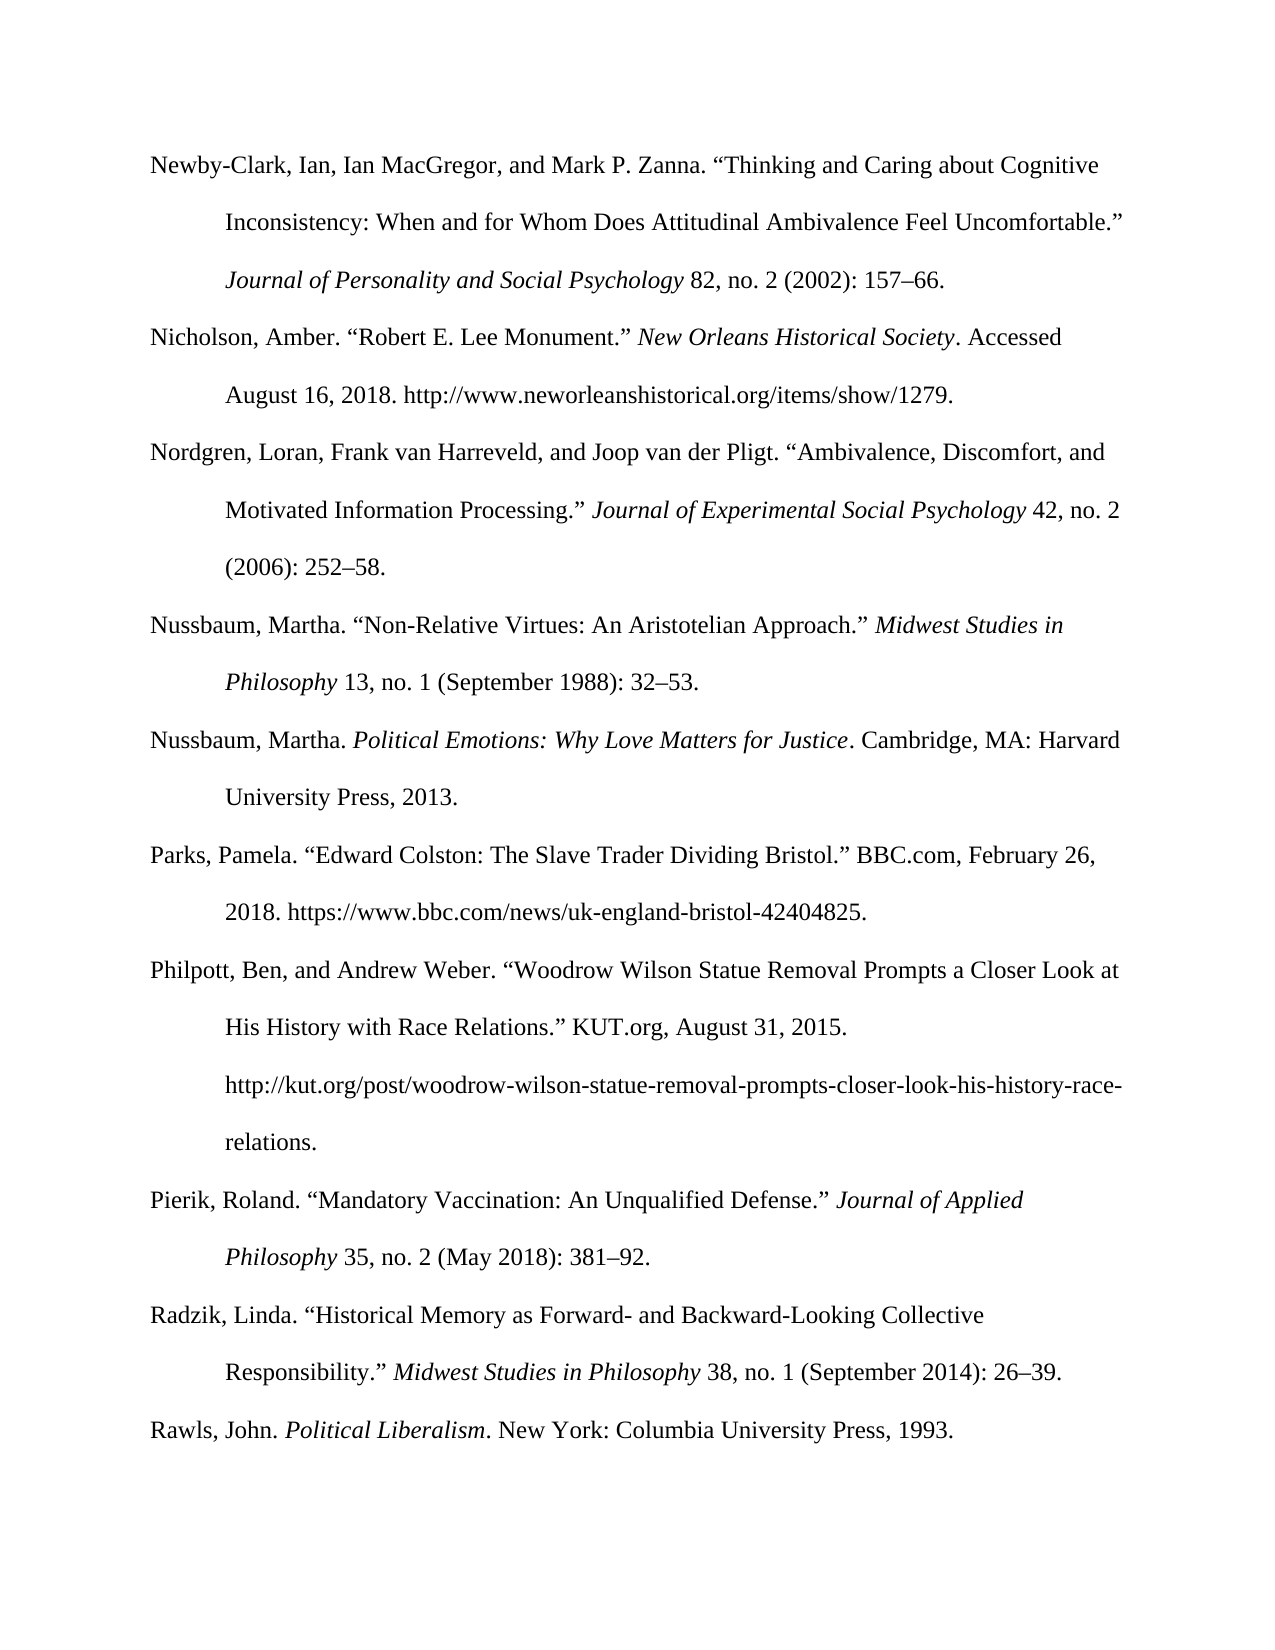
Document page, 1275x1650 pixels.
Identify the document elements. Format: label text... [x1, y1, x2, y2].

text Nicholson, Amber. “Robert E. Lee Monument.” New Orleans Historical Society. Accessed August 16, 2018. http://www.neworleanshistorical.org/items/show/1279. [150, 322, 1125, 409]
text Newby-Clark, Ian, Ian MacGregor, and Mark P. Zanna. “Thinking and Caring about Cognitive Inconsistency: When and for Whom Does Attitudinal Ambivalence Feel Uncomfortable.” Journal of Personality and Social Psychology 82, no. 2 (2002): 157–66. [150, 150, 1125, 294]
text Pierik, Roland. “Mandatory Vaccination: An Unqualified Defense.” Journal of Applied Philosophy 35, no. 2 (May 2018): 381–92. [150, 1185, 1125, 1271]
text Philpott, Ben, and Andrew Weber. “Woodrow Wilson Statue Removal Prompts a Closer Look at His History with Race Relations.” KUT.org, August 31, 2015. http://kut.org/post/woodrow-wilson-statue-removal-prompts-closer-look-his-history-race-relations. [150, 955, 1125, 1156]
text Parks, Pamela. “Edward Colston: The Slave Trader Dividing Bristol.” BBC.com, February 26, 2018. https://www.bbc.com/news/uk-england-bristol-42404825. [150, 840, 1125, 926]
text Rawls, John. Political Liberalism. New York: Columbia University Press, 1993. [150, 1415, 1125, 1444]
text Radzik, Linda. “Historical Memory as Forward- and Backward-Looking Collective Responsibility.” Midwest Studies in Philosophy 38, no. 1 (September 2014): 26–39. [150, 1300, 1125, 1386]
text Nussbaum, Martha. Political Emotions: Why Love Matters for Justice. Cambridge, MA: Harvard University Press, 2013. [150, 725, 1125, 811]
text Nordgren, Loran, Frank van Harreveld, and Joop van der Pligt. “Ambivalence, Discomfort, and Motivated Information Processing.” Journal of Experimental Social Psychology 42, no. 2 (2006): 252–58. [150, 437, 1125, 581]
text Nussbaum, Martha. “Non-Relative Virtues: An Aristotelian Approach.” Midwest Studies in Philosophy 13, no. 1 (September 1988): 32–53. [150, 610, 1125, 696]
